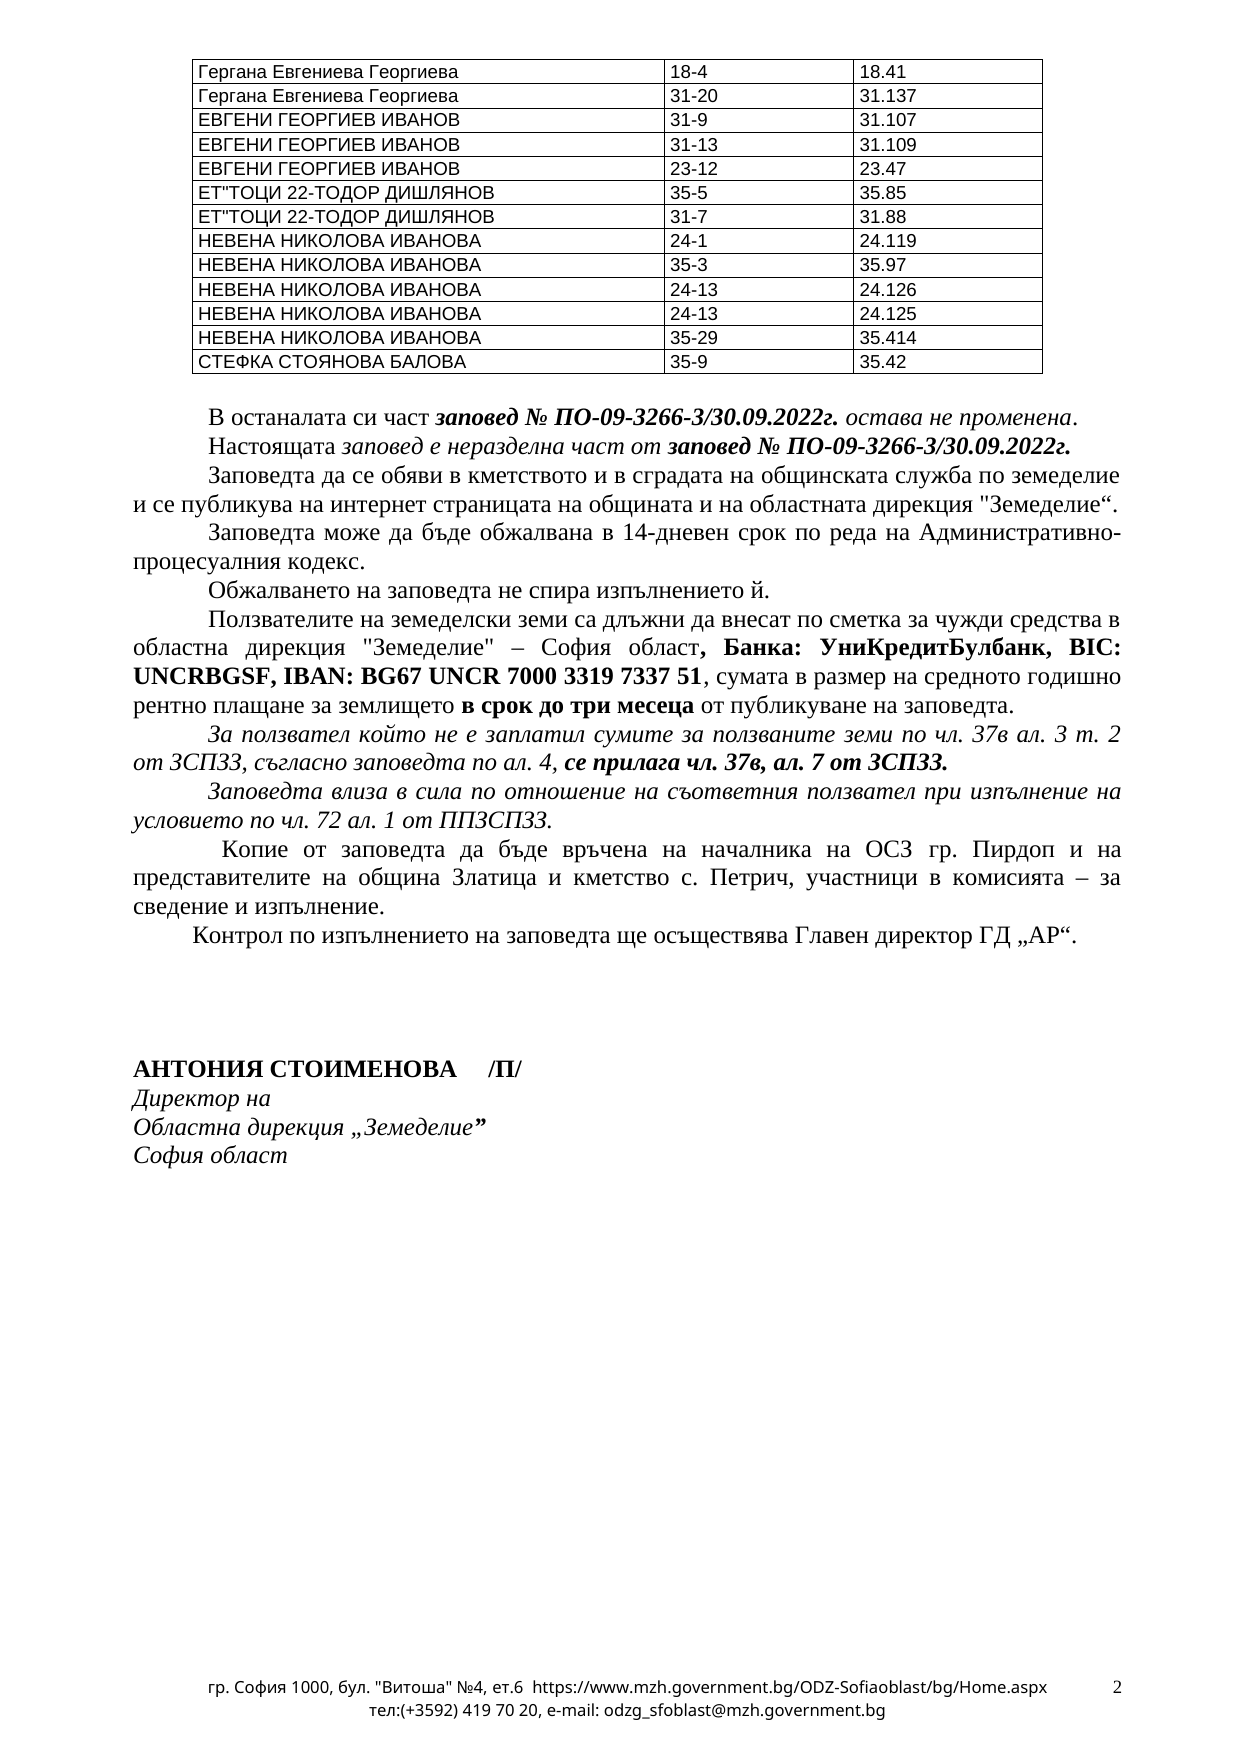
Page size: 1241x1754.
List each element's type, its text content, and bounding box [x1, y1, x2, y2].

table_cell 23.47 [854, 157, 1042, 180]
table_cell 18-4 [665, 60, 853, 83]
text Настоящата заповед е неразделна част от заповед № ПО-09-3266-3/30.09.2022г. [133, 431, 1122, 460]
table_cell 31-9 [665, 109, 853, 132]
table_cell 31.107 [854, 109, 1042, 132]
table_cell СТЕФКА СТОЯНОВА БАЛОВА [193, 350, 664, 373]
table_cell 35.85 [854, 181, 1042, 204]
table_cell ЕВГЕНИ ГЕОРГИЕВ ИВАНОВ [193, 157, 664, 180]
table_cell 23-12 [665, 157, 853, 180]
table_cell НЕВЕНА НИКОЛОВА ИВАНОВА [193, 229, 664, 252]
table_cell 31.109 [854, 133, 1042, 156]
text Директор на [133, 1083, 1122, 1112]
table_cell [193, 84, 664, 107]
table_cell 31-20 [665, 84, 853, 107]
table_cell ЕТ"ТОЦИ 22-ТОДОР ДИШЛЯНОВ [193, 181, 664, 204]
table_cell 31-7 [665, 205, 853, 228]
table_cell НЕВЕНА НИКОЛОВА ИВАНОВА [193, 326, 664, 349]
table_cell ЕВГЕНИ ГЕОРГИЕВ ИВАНОВ [193, 109, 664, 132]
text Ползвателите на земеделски земи са длъжни да внесат по сметка за чужди средства в областна дирекция "Земеделие" – София област, Банка: УниКредитБулбанк, BIC: UNCRBGSF, IBAN: BG67 UNCR 7000 3319 7337 51, сумата в размер на средното годишно рентно плащане за землището в срок до три месеца от публикуване на заповедта. [133, 604, 1122, 719]
table_cell 35.42 [854, 350, 1042, 373]
table_cell 35-29 [665, 326, 853, 349]
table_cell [193, 60, 664, 83]
table_cell 24.119 [854, 229, 1042, 252]
table_cell 24-13 [665, 302, 853, 325]
text Заповедта може да бъде обжалвана в 14-дневен срок по реда на Административно-процесуалния кодекс. [133, 517, 1122, 575]
table_cell НЕВЕНА НИКОЛОВА ИВАНОВА [193, 302, 664, 325]
table_cell 35.97 [854, 254, 1042, 277]
text АНТОНИЯ СТОИМЕНОВА /П/ [133, 1054, 1122, 1083]
text Копие от заповедта да бъде връчена на началника на ОСЗ гр. Пирдоп и на представителите на община Златица и кметство с. Петрич, участници в комисията – за сведение и изпълнение. [133, 834, 1122, 920]
text За ползвател който не е заплатил сумите за ползваните земи по чл. 37в ал. 3 т. 2 от ЗСПЗЗ, съгласно заповедта по ал. 4, се прилага чл. 37в, ал. 7 от ЗСПЗЗ. [133, 719, 1122, 776]
text Заповедта да се обяви в кметството и в сградата на общинската служба по земеделие и се публикува на интернет страницата на общината и на областната дирекция "Земеделие“. [133, 460, 1122, 517]
text Контрол по изпълнението на заповедта ще осъществява Главен директор ГД „АР“. [133, 920, 1122, 949]
text Обжалването на заповедта не спира изпълнението й. [133, 575, 1122, 604]
text В останалата си част заповед № ПО-09-3266-3/30.09.2022г. остава не променена. [133, 402, 1122, 431]
table_cell 24.125 [854, 302, 1042, 325]
table_cell НЕВЕНА НИКОЛОВА ИВАНОВА [193, 278, 664, 301]
text Областна дирекция „Земеделие” [133, 1112, 1122, 1141]
text София област [133, 1141, 1122, 1169]
table_cell 31.88 [854, 205, 1042, 228]
table_cell 24-13 [665, 278, 853, 301]
table_cell 35-3 [665, 254, 853, 277]
table_cell НЕВЕНА НИКОЛОВА ИВАНОВА [193, 254, 664, 277]
table_cell 31-13 [665, 133, 853, 156]
table_cell 24.126 [854, 278, 1042, 301]
table_cell 35-5 [665, 181, 853, 204]
table_cell 35-9 [665, 350, 853, 373]
table_cell 31.137 [854, 84, 1042, 107]
table_cell 18.41 [854, 60, 1042, 83]
text Заповедта влиза в сила по отношение на съответния ползвател при изпълнение на условието по чл. 72 ал. 1 от ППЗСПЗЗ. [133, 776, 1122, 834]
table_cell ЕВГЕНИ ГЕОРГИЕВ ИВАНОВ [193, 133, 664, 156]
table_cell 24-1 [665, 229, 853, 252]
table_cell 35.414 [854, 326, 1042, 349]
table_cell ЕТ"ТОЦИ 22-ТОДОР ДИШЛЯНОВ [193, 205, 664, 228]
